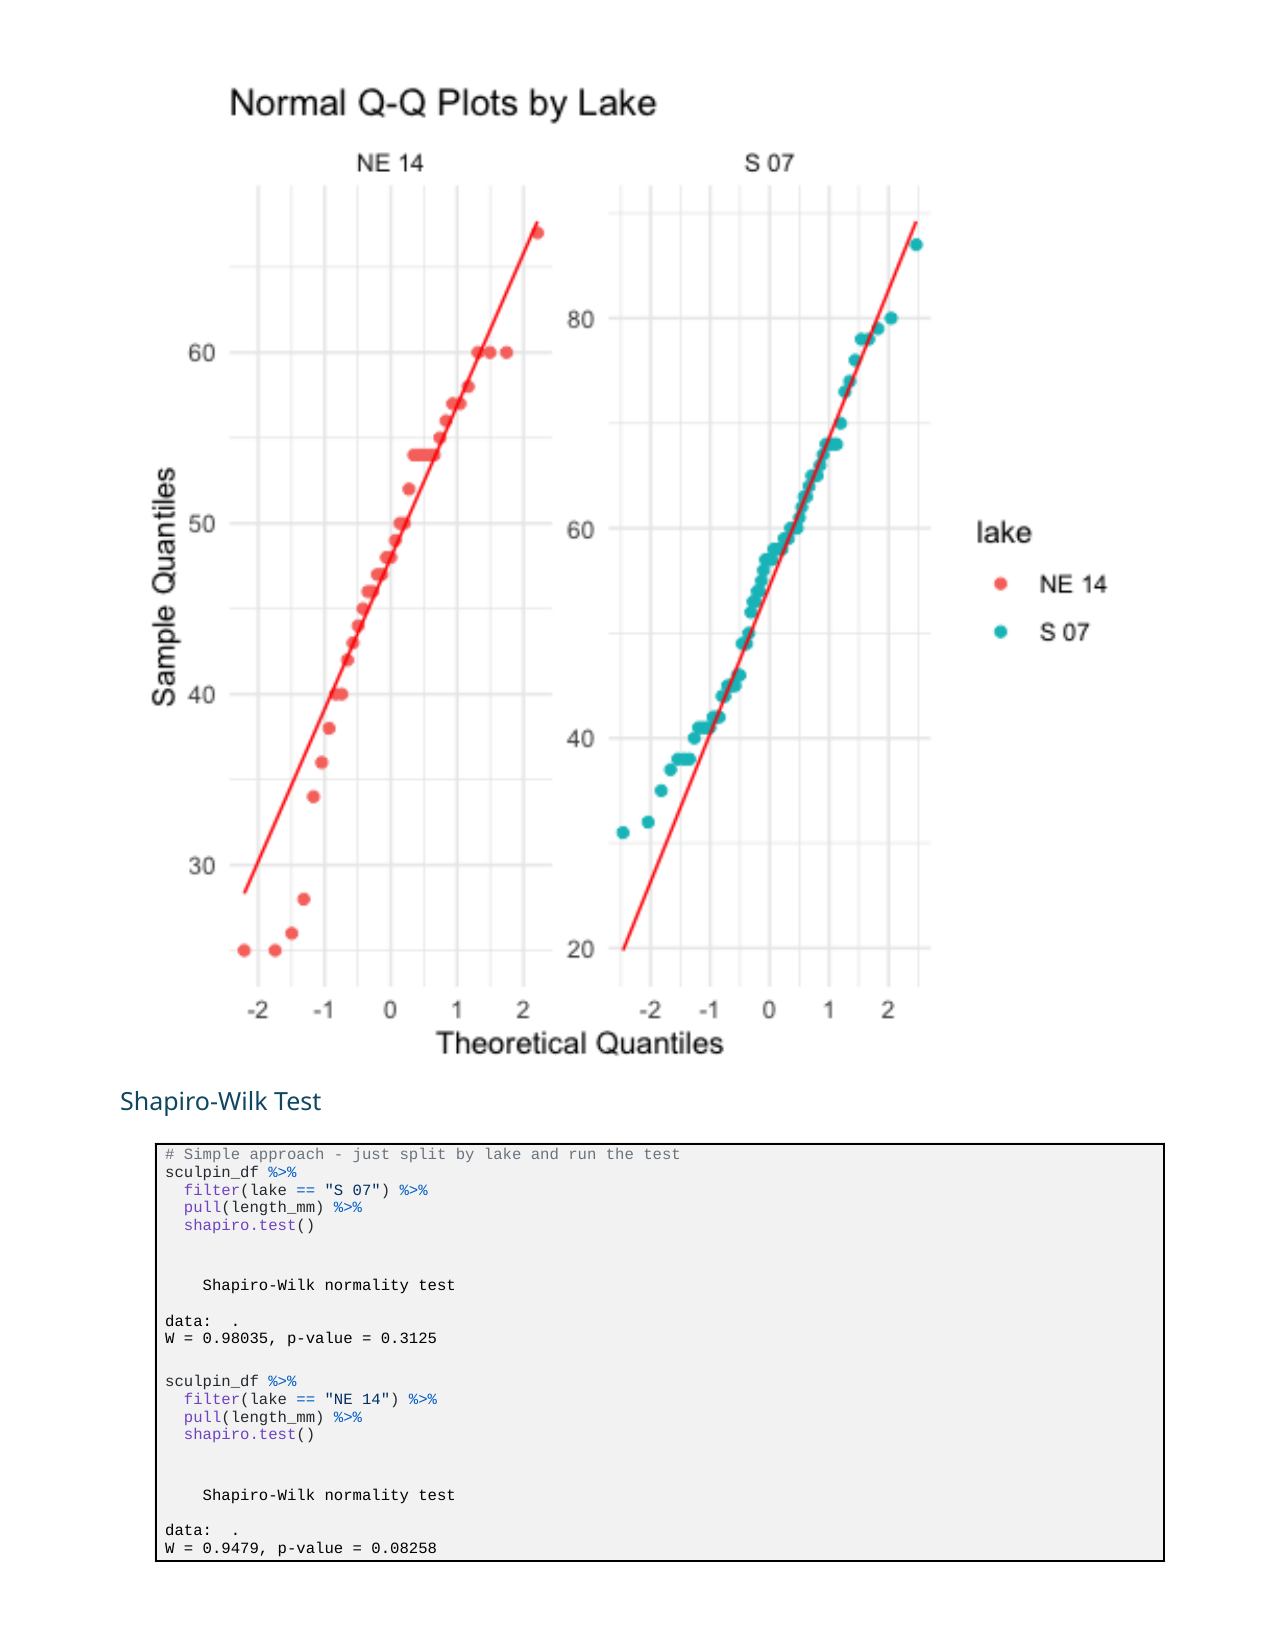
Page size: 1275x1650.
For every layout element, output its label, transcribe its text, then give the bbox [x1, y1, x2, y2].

text Shapiro-Wilk normality test data: . W = 0.98035, p-value = 0.3125 [157, 1256, 1163, 1349]
text Shapiro-Wilk normality test data: . W = 0.9479, p-value = 0.08258 [157, 1465, 1163, 1560]
picture [138, 75, 1139, 1075]
text # Simple approach - just split by lake and run the test sculpin_df %>% filter(lake == "S 07") %>% pull(length_mm) %>% shapiro.test() [157, 1145, 1163, 1235]
subtitle Shapiro-Wilk Test [120, 1083, 1200, 1117]
text sculpin_df %>% filter(lake == "NE 14") %>% pull(length_mm) %>% shapiro.test() [157, 1369, 1163, 1444]
